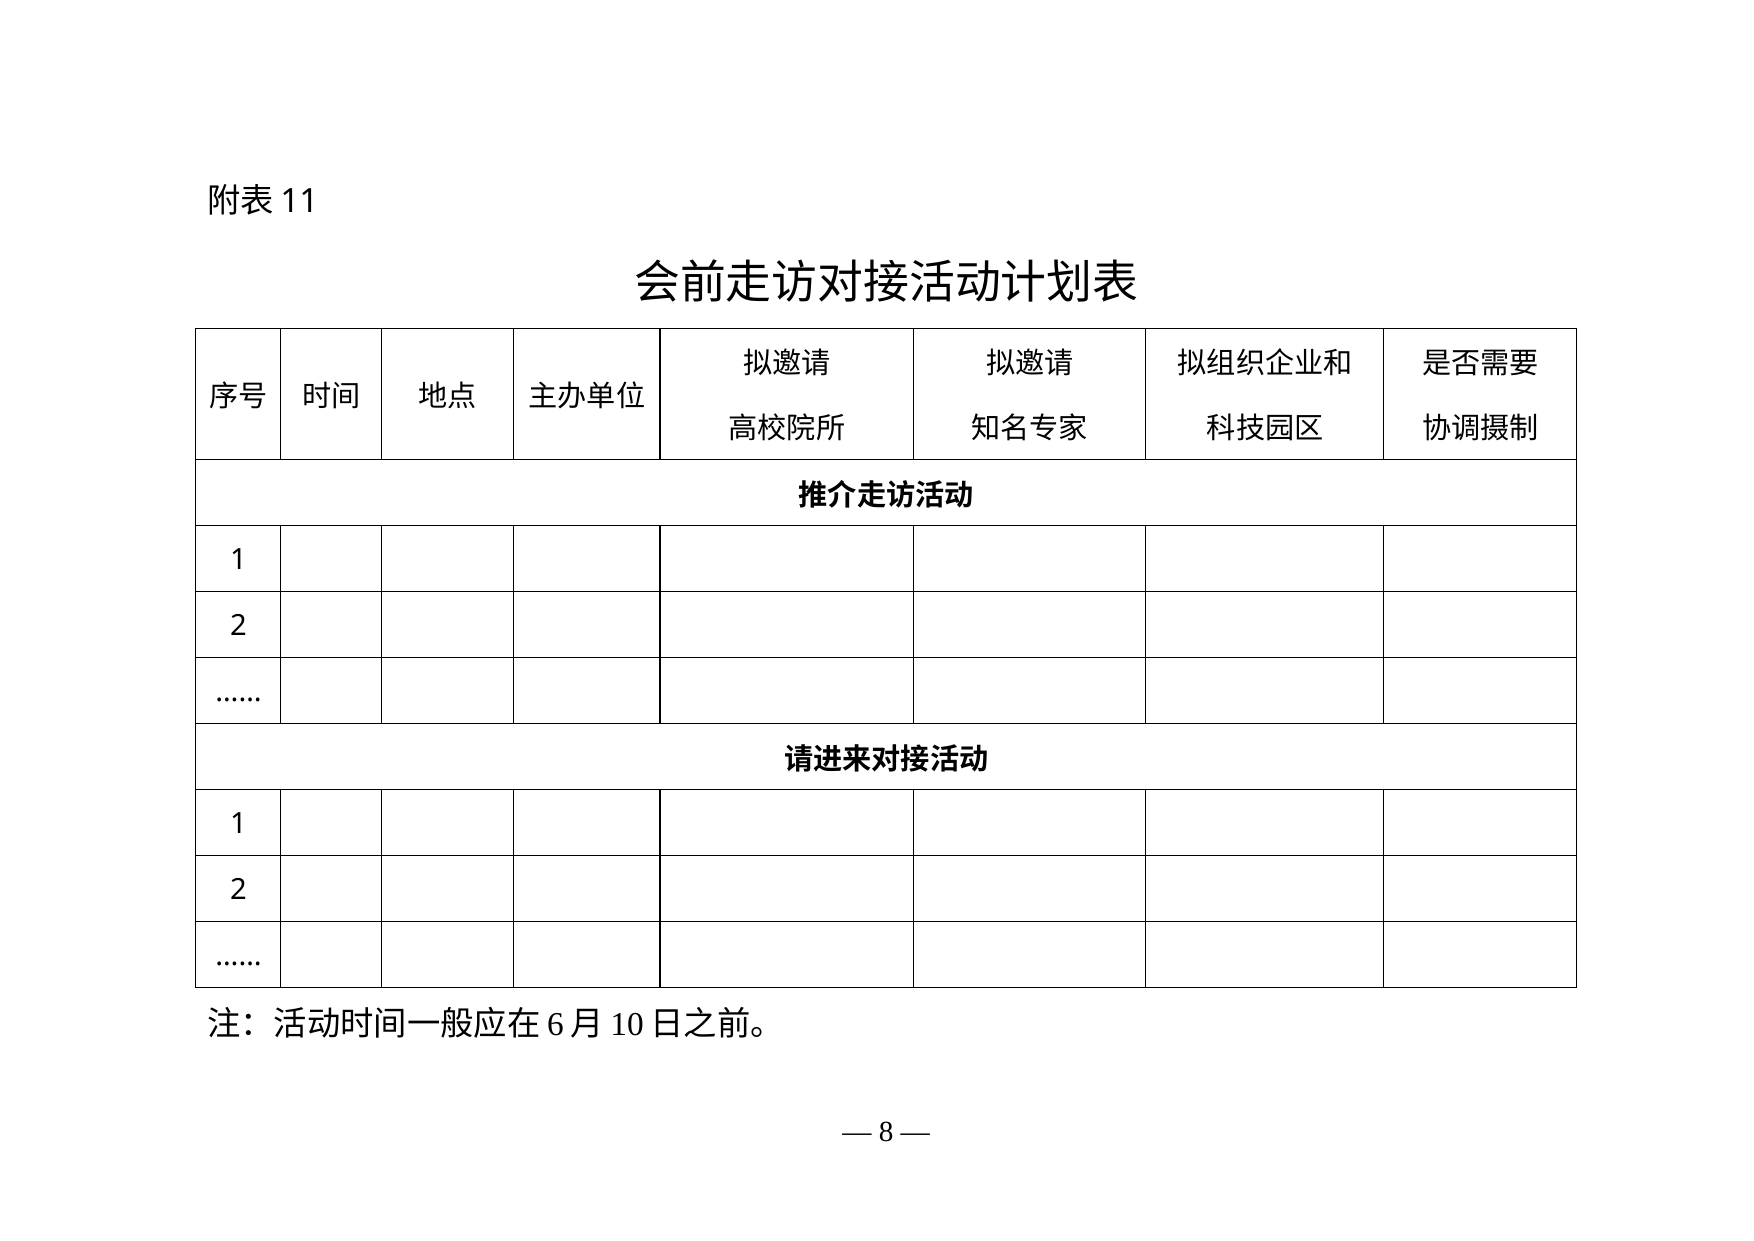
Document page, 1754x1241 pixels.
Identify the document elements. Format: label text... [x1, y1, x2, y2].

table_cell 1 [196, 526, 280, 591]
table_cell [382, 592, 513, 657]
table_cell [281, 658, 381, 723]
table_cell [382, 658, 513, 723]
table_header 拟邀请 知名专家 [914, 329, 1145, 459]
table_cell [382, 922, 513, 987]
table_cell 2 [196, 592, 280, 657]
table_cell [281, 790, 381, 855]
table_cell [1146, 592, 1383, 657]
table_cell [661, 592, 913, 657]
table_cell [514, 526, 659, 591]
table_cell [914, 526, 1145, 591]
table_cell [661, 658, 913, 723]
table_cell [914, 592, 1145, 657]
table_cell [514, 856, 659, 921]
table_cell [661, 856, 913, 921]
table_cell [1384, 658, 1576, 723]
text 会前走访对接活动计划表 [207, 230, 1565, 328]
text 附表11 [207, 165, 1565, 230]
table_cell [1146, 658, 1383, 723]
table_cell [281, 856, 381, 921]
table_cell [514, 592, 659, 657]
table_cell 请进来对接活动 [196, 724, 1576, 789]
table_cell [1384, 856, 1576, 921]
table_header 是否需要 协调摄制 [1384, 329, 1576, 459]
table_cell [661, 922, 913, 987]
table_cell [661, 790, 913, 855]
table_cell [1384, 592, 1576, 657]
table_cell [514, 790, 659, 855]
table_cell …… [196, 922, 280, 987]
text 注：活动时间一般应在6月10日之前。 [207, 988, 1565, 1053]
table_cell [1146, 856, 1383, 921]
table_cell [661, 526, 913, 591]
table_cell [1146, 922, 1383, 987]
table_cell 推介走访活动 [196, 460, 1576, 525]
table_cell [914, 790, 1145, 855]
table_cell 1 [196, 790, 280, 855]
table_cell [281, 526, 381, 591]
table_cell [382, 526, 513, 591]
table_cell [1384, 526, 1576, 591]
table_cell [1384, 922, 1576, 987]
table_header 序号 [196, 329, 280, 459]
table_cell …… [196, 658, 280, 723]
table_cell [281, 592, 381, 657]
table_cell [382, 790, 513, 855]
table_cell [382, 856, 513, 921]
table_cell [914, 922, 1145, 987]
table_header 时间 [281, 329, 381, 459]
table_cell 2 [196, 856, 280, 921]
table_cell [914, 658, 1145, 723]
table_header 主办单位 [514, 329, 659, 459]
table_cell [281, 922, 381, 987]
table_header 拟邀请 高校院所 [661, 329, 913, 459]
table_cell [514, 922, 659, 987]
table_cell [514, 658, 659, 723]
table_cell [1146, 790, 1383, 855]
table_cell [1146, 526, 1383, 591]
table_cell [914, 856, 1145, 921]
table_header 地点 [382, 329, 513, 459]
table_header 拟组织企业和 科技园区 [1146, 329, 1383, 459]
table_cell [1384, 790, 1576, 855]
